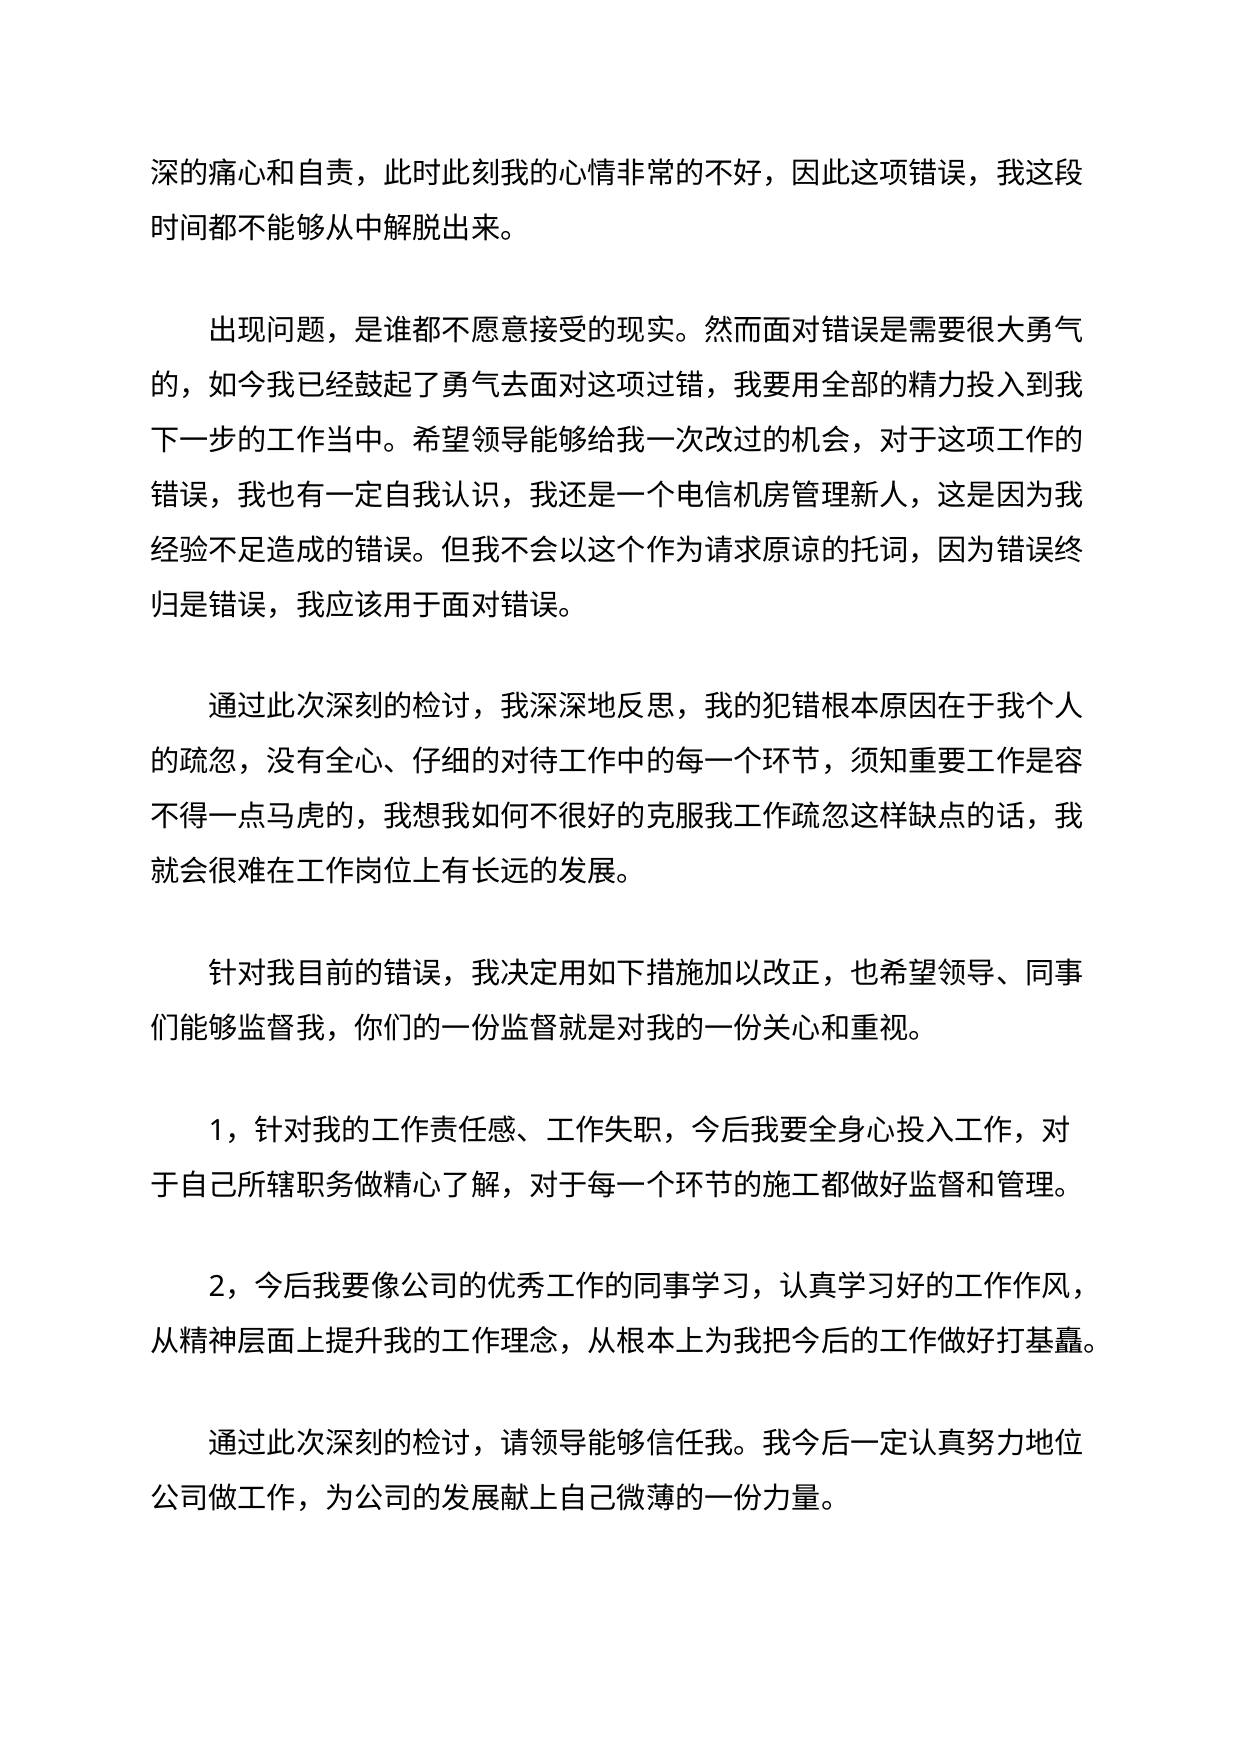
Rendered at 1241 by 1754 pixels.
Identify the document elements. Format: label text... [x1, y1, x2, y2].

text 通过此次深刻的检讨，请领导能够信任我。我今后一定认真努力地位公司做工作，为公司的发展献上自己微薄的一份力量。 [150, 1419, 1090, 1517]
text 2，今后我要像公司的优秀工作的同事学习，认真学习好的工作作风，从精神层面上提升我的工作理念，从根本上为我把今后的工作做好打基矗。 [150, 1263, 1090, 1360]
text 针对我目前的错误，我决定用如下措施加以改正，也希望领导、同事们能够监督我，你们的一份监督就是对我的一份关心和重视。 [150, 949, 1090, 1047]
text 1，针对我的工作责任感、工作失职，今后我要全身心投入工作，对于自己所辖职务做精心了解，对于每一个环节的施工都做好监督和管理。 [150, 1106, 1090, 1203]
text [150, 150, 1090, 247]
text 通过此次深刻的检讨，我深深地反思，我的犯错根本原因在于我个人的疏忽，没有全心、仔细的对待工作中的每一个环节，须知重要工作是容不得一点马虎的，我想我如何不很好的克服我工作疏忽这样缺点的话，我就会很难在工作岗位上有长远的发展。 [150, 683, 1090, 890]
text 出现问题，是谁都不愿意接受的现实。然而面对错误是需要很大勇气的，如今我已经鼓起了勇气去面对这项过错，我要用全部的精力投入到我下一步的工作当中。希望领导能够给我一次改过的机会，对于这项工作的错误，我也有一定自我认识，我还是一个电信机房管理新人，这是因为我经验不足造成的错误。但我不会以这个作为请求原谅的托词，因为错误终归是错误，我应该用于面对错误。 [150, 307, 1090, 623]
